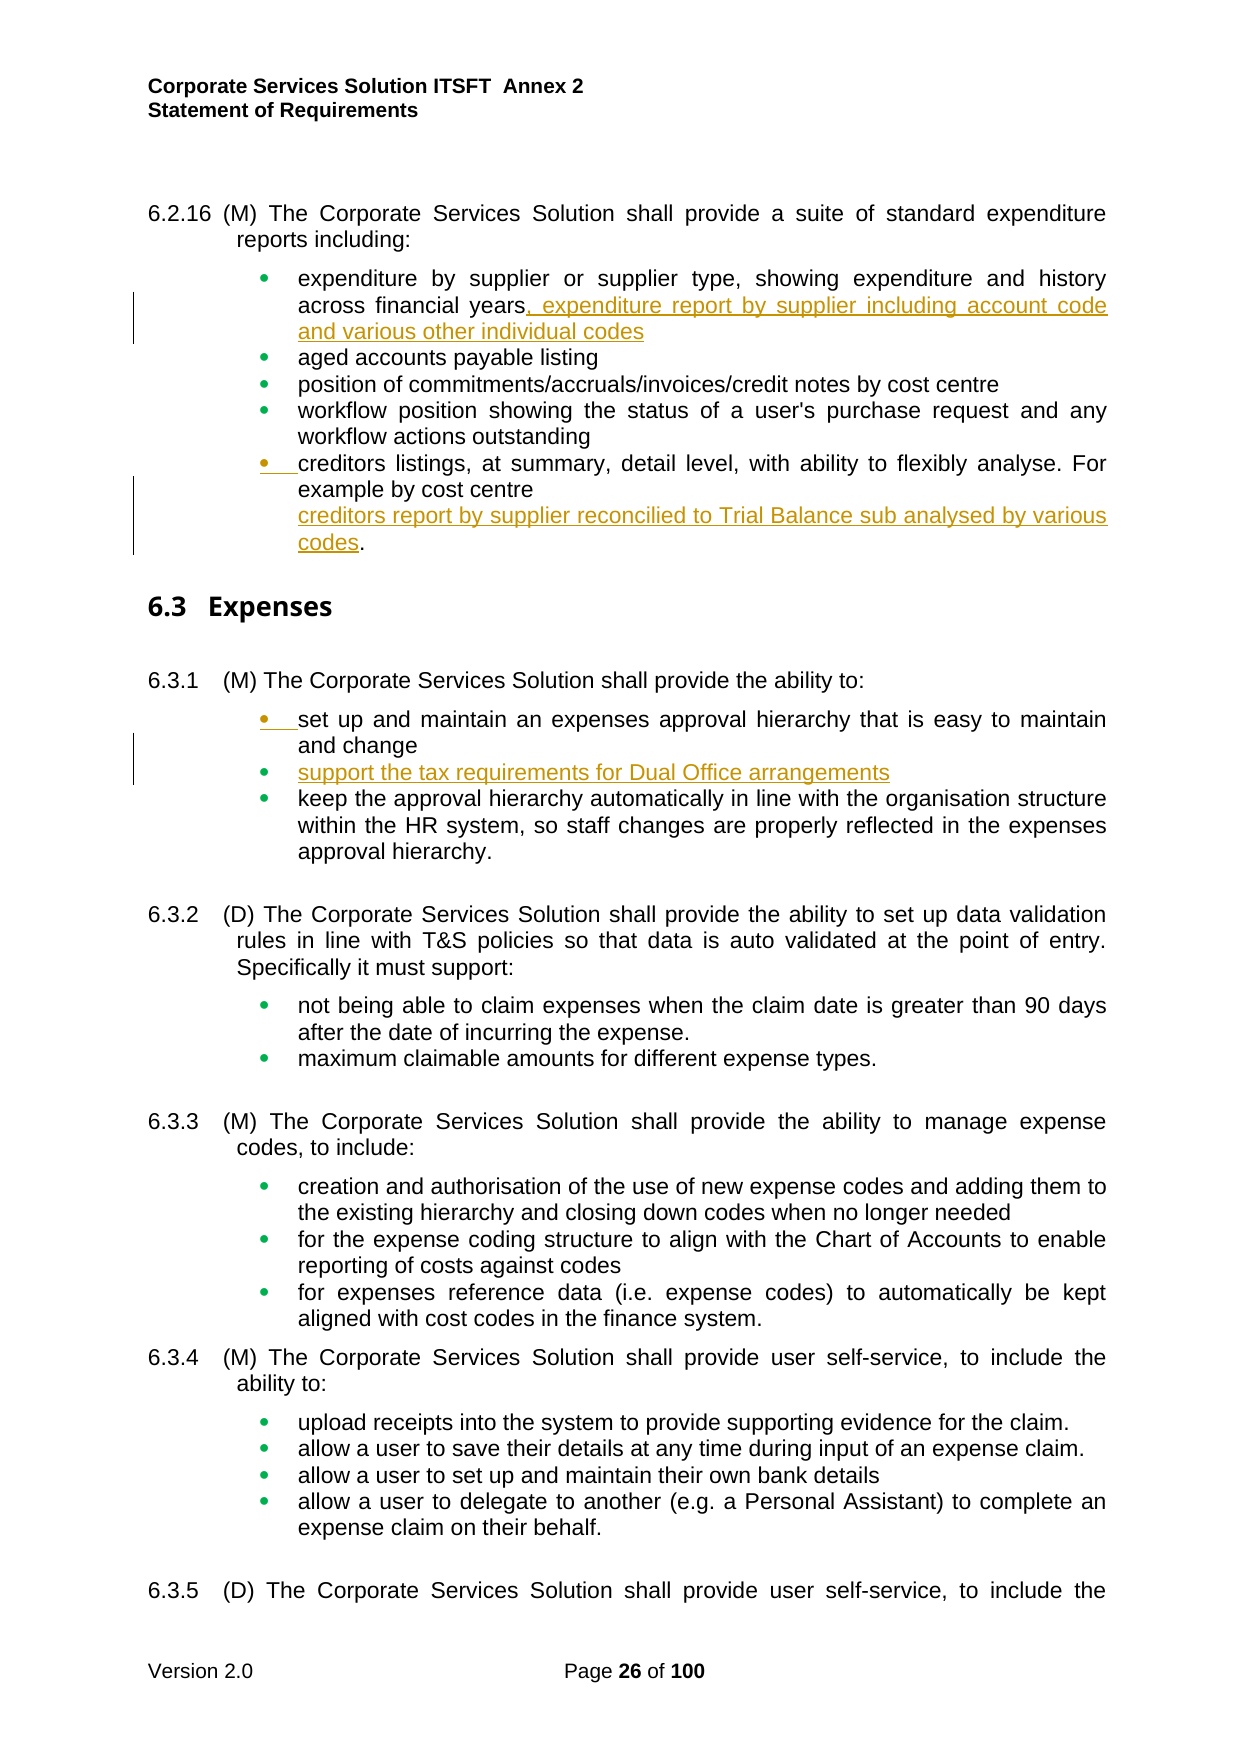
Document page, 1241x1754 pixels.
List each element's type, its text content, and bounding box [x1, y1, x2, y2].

text (D) The Corporate Services Solution shall provide the ability to set up data validation rules in line with T&S policies so that data is auto validated at the point of entry. Specifically it must support: [148, 901, 1107, 980]
subtitle Expenses [148, 588, 1107, 624]
list maximum claimable amounts for different expense types. [260, 1045, 1107, 1071]
list creditors listings, at summary, detail level, with ability to flexibly analyse. For example by cost centre [260, 450, 1107, 502]
list allow a user to delegate to another (e.g. a Personal Assistant) to complete an expense claim on their behalf. [260, 1488, 1107, 1541]
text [148, 1577, 1107, 1603]
text (M) The Corporate Services Solution shall provide the ability to: [148, 667, 1107, 694]
text (M) The Corporate Services Solution shall provide user self-service, to include the ability to: [148, 1344, 1107, 1396]
text (M) The Corporate Services Solution shall provide the ability to manage expense codes, to include: [148, 1108, 1107, 1161]
list creation and authorisation of the use of new expense codes and adding them to the existing hierarchy and closing down codes when no longer needed [260, 1173, 1107, 1226]
list allow a user to set up and maintain their own bank details [260, 1462, 1107, 1488]
list for expenses reference data (i.e. expense codes) to automatically be kept aligned with cost codes in the finance system. [260, 1278, 1107, 1331]
list aged accounts payable listing [260, 344, 1107, 371]
list . [298, 526, 1107, 555]
list allow a user to save their details at any time during input of an expense claim. [260, 1435, 1107, 1462]
list for the expense coding structure to align with the Chart of Accounts to enable reporting of costs against codes [260, 1226, 1107, 1278]
list workflow position showing the status of a user's purchase request and any workflow actions outstanding [260, 397, 1107, 450]
list position of commitments/accruals/invoices/credit notes by cost centre [260, 371, 1107, 397]
list set up and maintain an expenses approval hierarchy that is easy to maintain and change [260, 706, 1107, 759]
text (M) The Corporate Services Solution shall provide a suite of standard expenditure reports including: [148, 200, 1107, 253]
list keep the approval hierarchy automatically in line with the organisation structure within the HR system, so staff changes are properly reflected in the expenses approval hierarchy. [260, 785, 1107, 864]
list expenditure by supplier or supplier type, showing expenditure and history across financial years [260, 265, 1107, 344]
list . [298, 502, 1107, 525]
list upload receipts into the system to provide supporting evidence for the claim. [260, 1409, 1107, 1435]
list not being able to claim expenses when the claim date is greater than 90 days after the date of incurring the expense. [260, 992, 1107, 1045]
